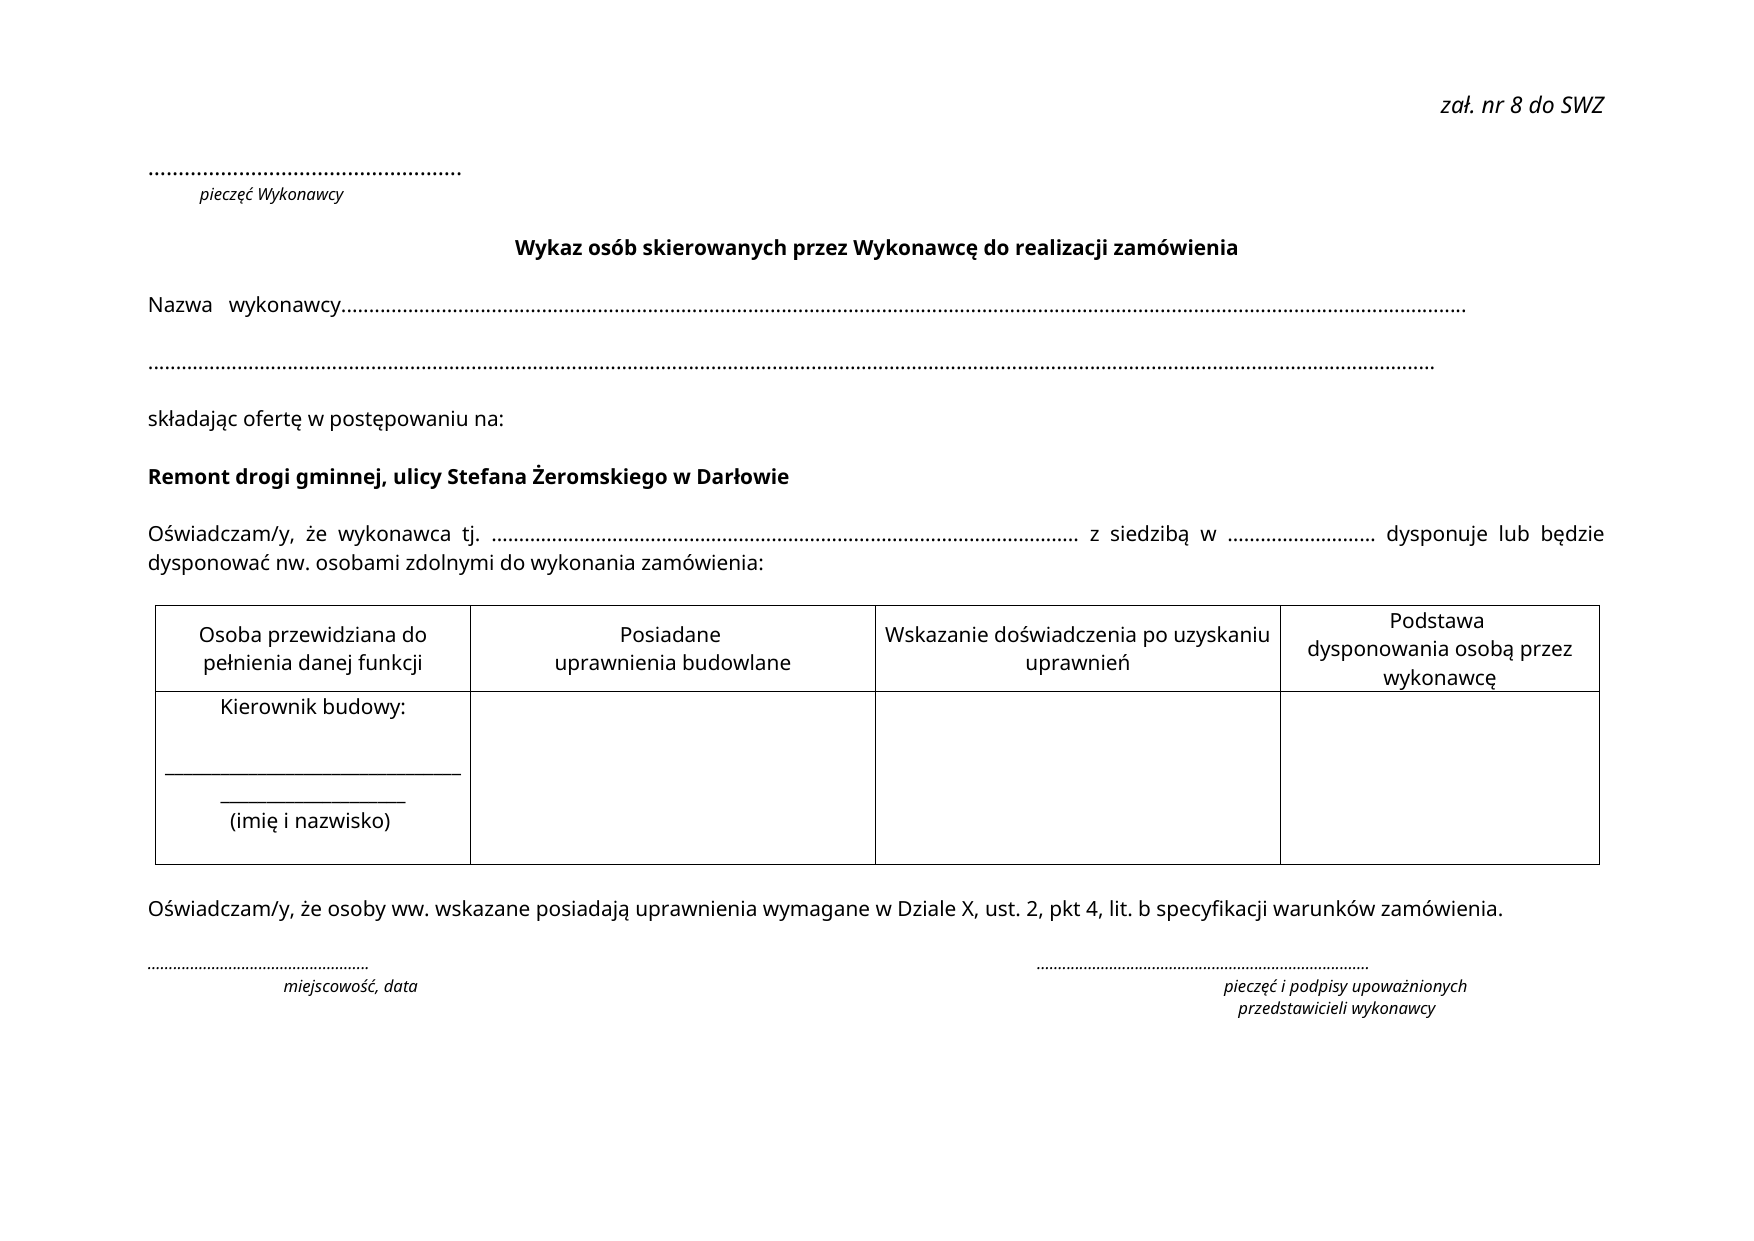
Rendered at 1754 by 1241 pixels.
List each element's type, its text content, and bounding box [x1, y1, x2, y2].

table_header Wskazanie doświadczenia po uzyskaniu uprawnień [876, 606, 1280, 691]
text Oświadczam/y, że wykonawca tj. …………………………………………………………………………………………….. z siedzibą w ……………………… dysponuje lub będzie dysponować nw. osobami zdolnymi do wykonania zamówienia: [148, 519, 1606, 576]
text Oświadczam/y, że osoby ww. wskazane posiadają uprawnienia wymagane w Dziale X, ust. 2, pkt 4, lit. b specyfikacji warunków zamówienia. [148, 894, 1606, 922]
table_cell [1281, 692, 1599, 864]
table_header Posiadane uprawnienia budowlane [471, 606, 875, 691]
table_cell Kierownik budowy: ____________________________________________________ (imię i nazwisko) [156, 692, 470, 864]
text przedstawicieli wykonawcy [148, 997, 1606, 1020]
text NazwaHwykonawcy.......................................................................................................................................................................................................... [148, 290, 1606, 319]
text Remont drogi gminnej, ulicy Stefana Żeromskiego w Darłowie [148, 462, 1606, 490]
text ……………………………………………. [148, 151, 1606, 182]
table_cell [876, 692, 1280, 864]
text ....................................................................................................................................................................................................................................... [148, 347, 1606, 376]
text składając ofertę w postępowaniu na: [148, 404, 1606, 433]
text pieczęć Wykonawcy [148, 182, 1606, 205]
table_cell [471, 692, 875, 864]
text miejscowość, data pieczęć i podpisy upoważnionych [148, 974, 1606, 997]
table_header Osoba przewidziana do pełnienia danej funkcji [156, 606, 470, 691]
text zał. nr 8 do SWZ [148, 89, 1606, 120]
text .................................................... .............................................................................. [148, 952, 1606, 974]
table_header Podstawa dysponowania osobą przez wykonawcę [1281, 606, 1599, 691]
text Wykaz osób skierowanych przez Wykonawcę do realizacji zamówienia [148, 233, 1606, 262]
